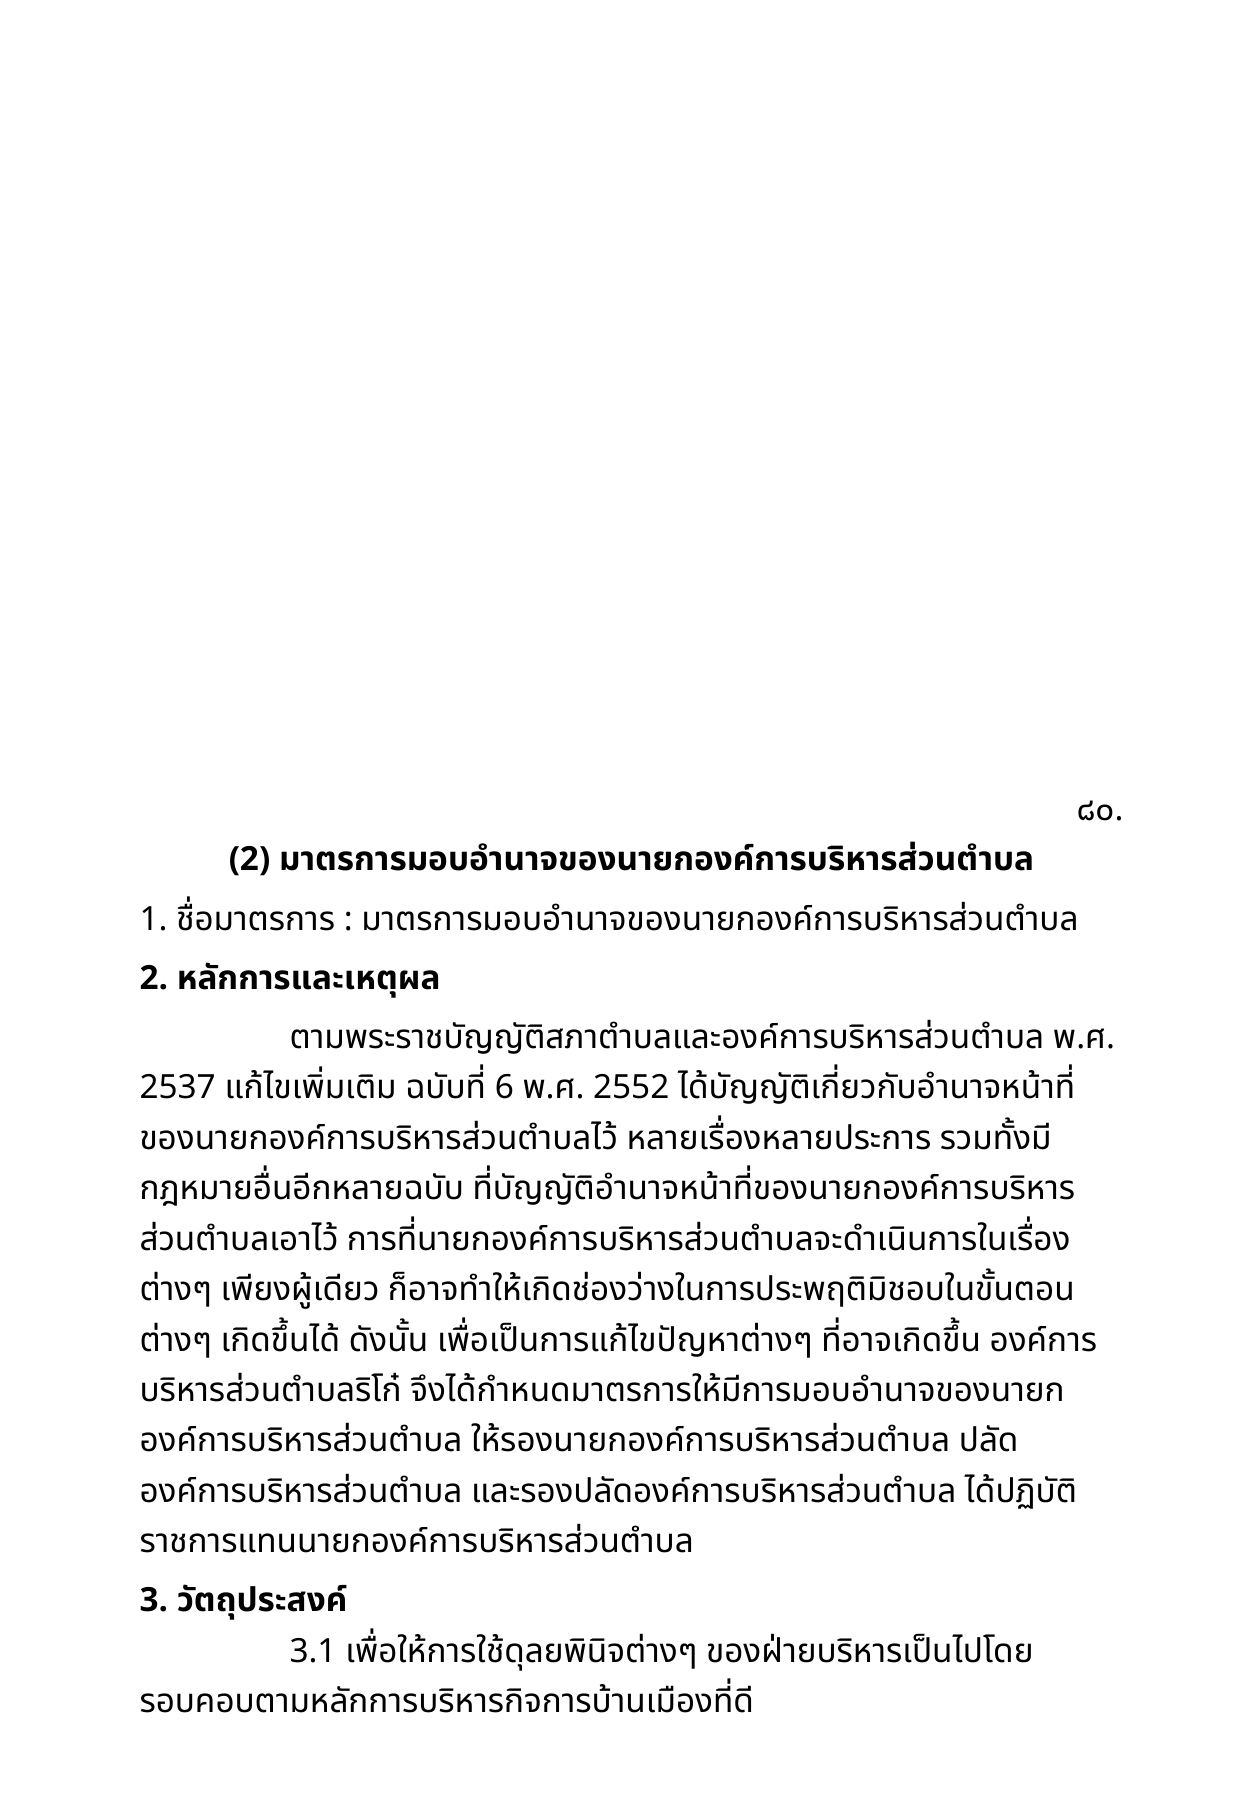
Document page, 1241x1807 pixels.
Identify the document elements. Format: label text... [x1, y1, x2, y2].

text ๘๐. [139, 784, 1123, 835]
text 2. หลักการและเหตุผล [139, 953, 1123, 1004]
text ตามพระราชบัญญัติสภาตำบลและองค์การบริหารส่วนตำบล พ.ศ. 2537 แก้ไขเพิ่มเติม ฉบับที่ 6 พ.ศ. 2552 ได้บัญญัติเกี่ยวกับอำนาจหน้าที่ของนายกองค์การบริหารส่วนตำบลไว้ หลายเรื่องหลายประการ รวมทั้งมีกฎหมายอื่นอีกหลายฉบับ ที่บัญญัติอำนาจหน้าที่ของนายกองค์การบริหารส่วนตำบลเอาไว้ การที่นายกองค์การบริหารส่วนตำบลจะดำเนินการในเรื่องต่างๆ เพียงผู้เดียว ก็อาจทำให้เกิดช่องว่างในการประพฤติมิชอบในขั้นตอนต่างๆ เกิดขึ้นได้ ดังนั้น เพื่อเป็นการแก้ไขปัญหาต่างๆ ที่อาจเกิดขึ้น องค์การบริหารส่วนตำบลริโก๋ จึงได้กำหนดมาตรการให้มีการมอบอำนาจของนายกองค์การบริหารส่วนตำบล ให้รองนายกองค์การบริหารส่วนตำบล ปลัดองค์การบริหารส่วนตำบล และรองปลัดองค์การบริหารส่วนตำบล ได้ปฏิบัติราชการแทนนายกองค์การบริหารส่วนตำบล [139, 1013, 1123, 1568]
text 1. ชื่อมาตรการ : มาตรการมอบอำนาจของนายกองค์การบริหารส่วนตำบล [139, 894, 1123, 945]
text 3.1 เพื่อให้การใช้ดุลยพินิจต่างๆ ของฝ่ายบริหารเป็นไปโดยรอบคอบตามหลักการบริหารกิจการบ้านเมืองที่ดี [139, 1627, 1123, 1728]
text 3. วัตถุประสงค์ [139, 1576, 1123, 1627]
text (2) มาตรการมอบอำนาจของนายกองค์การบริหารส่วนตำบล [139, 835, 1123, 886]
